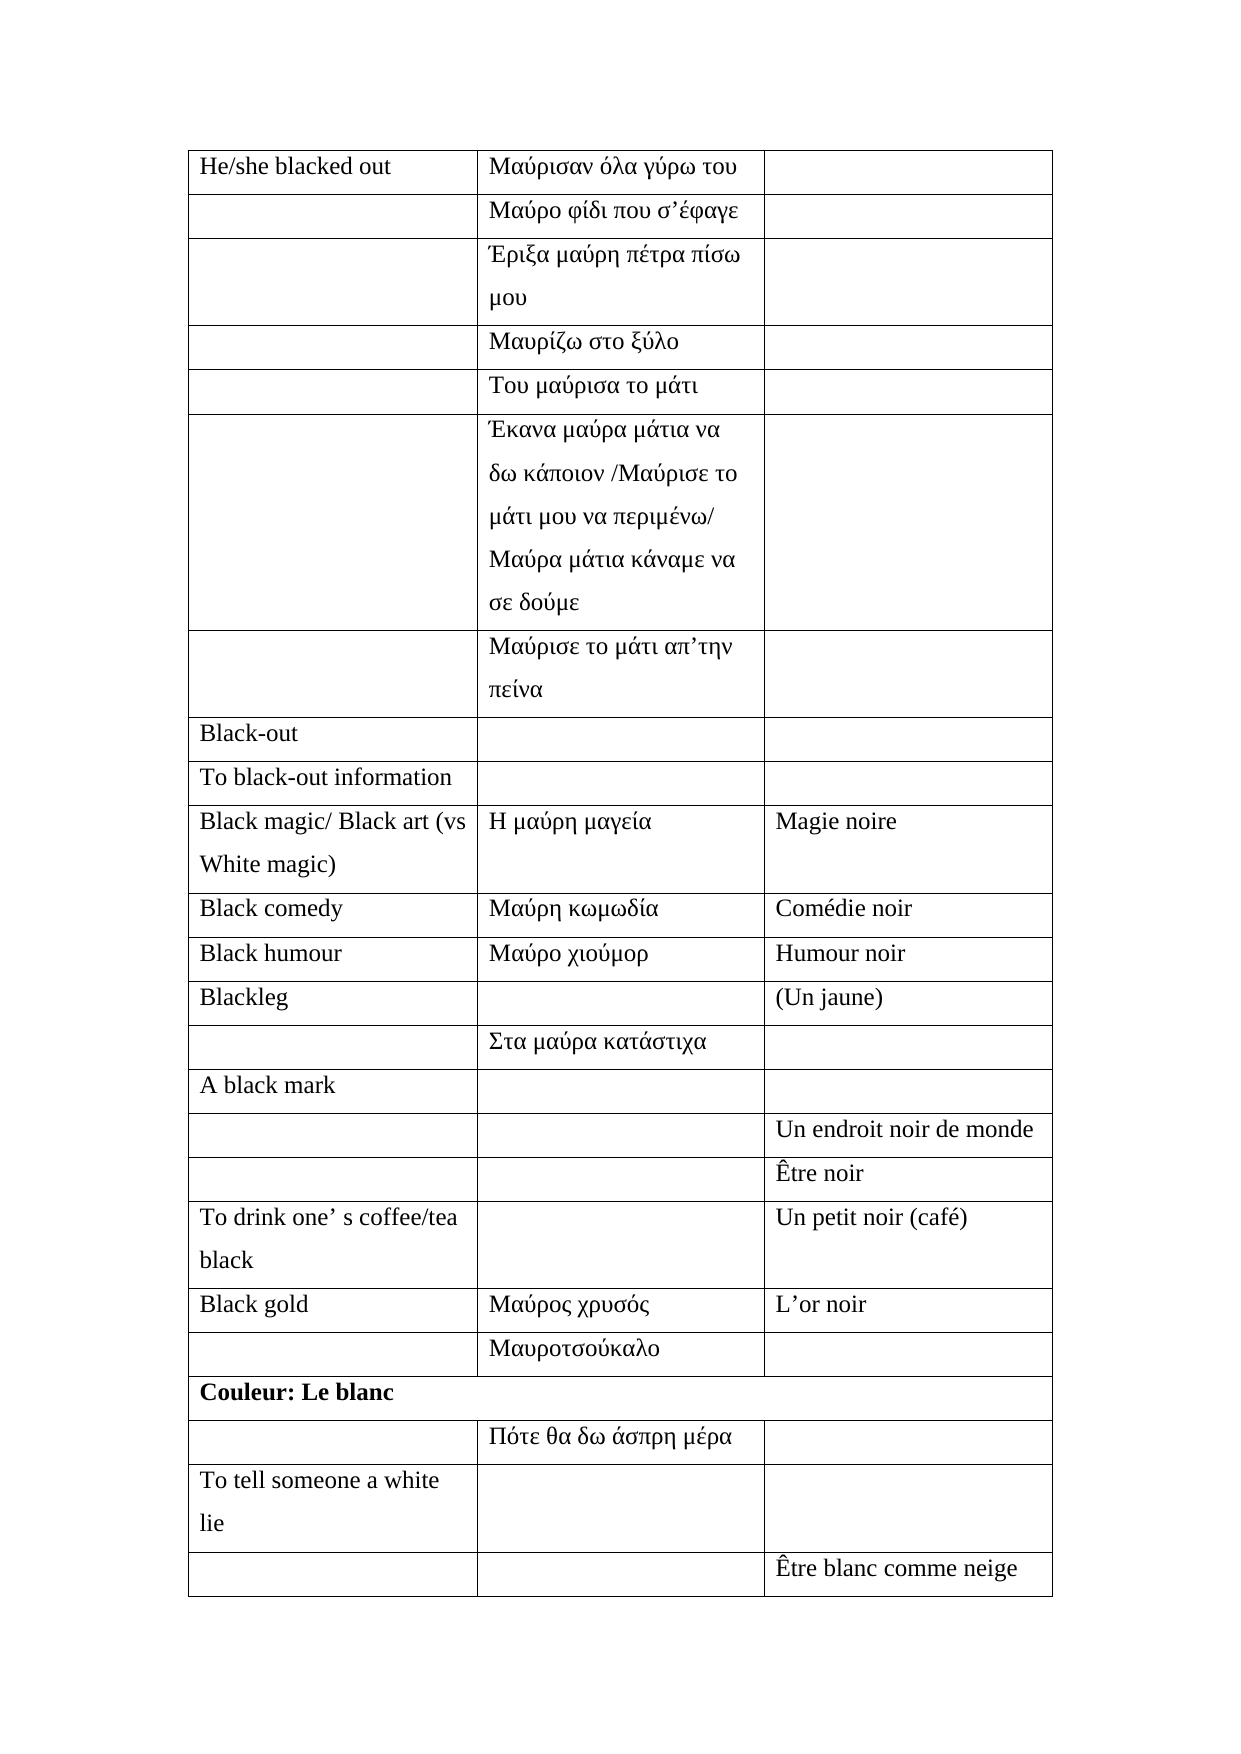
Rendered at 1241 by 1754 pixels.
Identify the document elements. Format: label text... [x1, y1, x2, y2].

table_cell Couleur: Le blanc [189, 1377, 1052, 1420]
table_cell [765, 631, 1052, 717]
table_cell [765, 1421, 1052, 1464]
table_cell To tell someone a white lie [189, 1465, 477, 1552]
table_cell [478, 1465, 764, 1552]
table_cell [765, 370, 1052, 413]
table_cell Être noir [765, 1158, 1052, 1201]
table_cell [765, 718, 1052, 761]
table_cell [189, 415, 477, 630]
table_cell Un endroit noir de monde [765, 1114, 1052, 1157]
table_cell [189, 1158, 477, 1201]
table_cell To drink one’ s coffee/tea black [189, 1202, 477, 1288]
table_cell To black-out information [189, 762, 477, 805]
table_cell A black mark [189, 1070, 477, 1113]
table_cell [765, 762, 1052, 805]
table_cell Μαυρίζω στο ξύλο [478, 326, 764, 369]
table_cell Être blanc comme neige [765, 1553, 1052, 1596]
table_cell [765, 1333, 1052, 1376]
table_cell [189, 631, 477, 717]
table_cell He/she blacked out [189, 151, 477, 194]
table_cell Black magic/ Black art (vs White magic) [189, 806, 477, 892]
table_cell Humour noir [765, 938, 1052, 981]
table_cell [189, 195, 477, 238]
table_cell Μαύρη κωμωδία [478, 894, 764, 937]
table_cell [765, 195, 1052, 238]
table_cell [189, 1114, 477, 1157]
table_cell Magie noire [765, 806, 1052, 892]
table_cell Blackleg [189, 982, 477, 1025]
table_cell [189, 1026, 477, 1069]
table_cell Un petit noir (café) [765, 1202, 1052, 1288]
table_cell [478, 718, 764, 761]
table_cell [765, 326, 1052, 369]
table_cell Mαύρισαν όλα γύρω του [478, 151, 764, 194]
table_cell [189, 239, 477, 325]
table_cell Black comedy [189, 894, 477, 937]
table_cell [765, 415, 1052, 630]
table_cell [189, 1553, 477, 1596]
table_cell Mαύρο χιούμορ [478, 938, 764, 981]
table_cell [478, 1158, 764, 1201]
table_cell [765, 239, 1052, 325]
table_cell Black-out [189, 718, 477, 761]
table_cell Μαυροτσούκαλο [478, 1333, 764, 1376]
table_cell [765, 1465, 1052, 1552]
table_cell Πότε θα δω άσπρη μέρα [478, 1421, 764, 1464]
table_cell Έριξα μαύρη πέτρα πίσω μου [478, 239, 764, 325]
table_cell L’or noir [765, 1289, 1052, 1332]
table_cell Black gold [189, 1289, 477, 1332]
table_cell Η μαύρη μαγεία [478, 806, 764, 892]
table_cell [189, 370, 477, 413]
table_cell [478, 982, 764, 1025]
table_cell Black humour [189, 938, 477, 981]
table_cell [478, 1202, 764, 1288]
table_cell Μαύρισε το μάτι απ’την πείνα [478, 631, 764, 717]
table_cell [189, 326, 477, 369]
table_cell [765, 1070, 1052, 1113]
table_cell [189, 1333, 477, 1376]
table_cell Του μαύρισα το μάτι [478, 370, 764, 413]
table_cell [189, 1421, 477, 1464]
table_cell [478, 1553, 764, 1596]
table_cell [765, 1026, 1052, 1069]
table_cell Μαύρο φίδι που σ’έφαγε [478, 195, 764, 238]
table_cell (Un jaune) [765, 982, 1052, 1025]
table_cell Έκανα μαύρα μάτια να δω κάποιον /Μαύρισε το μάτι μου να περιμένω/ Μαύρα μάτια κάναμε να σε δούμε [478, 415, 764, 630]
table_cell [765, 151, 1052, 194]
table_cell Στα μαύρα κατάστιχα [478, 1026, 764, 1069]
table_cell [478, 762, 764, 805]
table_cell Comédie noir [765, 894, 1052, 937]
table_cell [478, 1114, 764, 1157]
table_cell [478, 1070, 764, 1113]
table_cell Μαύρος χρυσός [478, 1289, 764, 1332]
